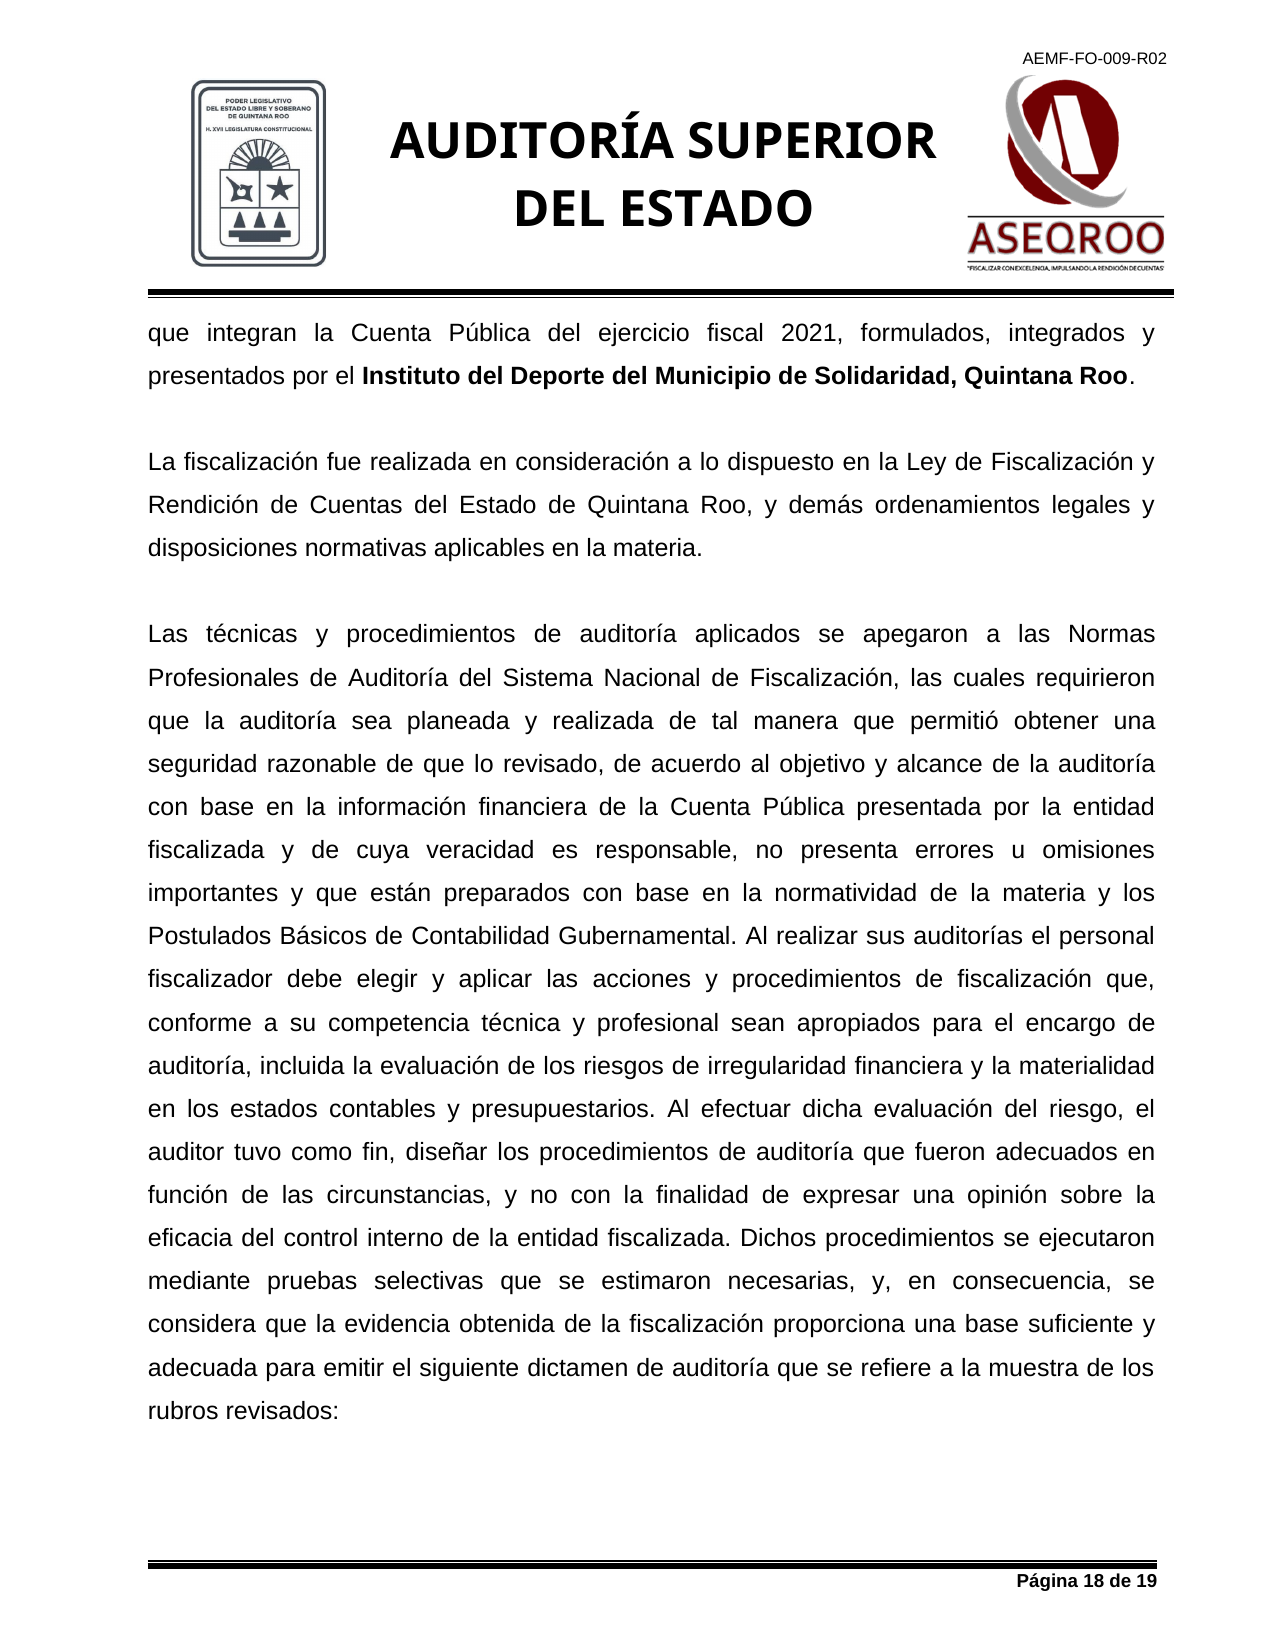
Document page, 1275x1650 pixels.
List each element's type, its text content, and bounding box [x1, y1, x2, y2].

text La fiscalización fue realizada en consideración a lo dispuesto en la Ley de Fiscalización y Rendición de Cuentas del Estado de Quintana Roo, y demás ordenamientos legales y disposiciones normativas aplicables en la materia. [148, 447, 1157, 562]
picture [190, 78, 327, 267]
picture [967, 75, 1165, 271]
text Las técnicas y procedimientos de auditoría aplicados se apegaron a las Normas Profesionales de Auditoría del Sistema Nacional de Fiscalización, las cuales requirieron que la auditoría sea planeada y realizada de tal manera que permitió obtener una seguridad razonable de que lo revisado, de acuerdo al objetivo y alcance de la auditoría con base en la información financiera de la Cuenta Pública presentada por la entidad fiscalizada y de cuya veracidad es responsable, no presenta errores u omisiones importantes y que están preparados con base en la normatividad de la materia y los Postulados Básicos de Contabilidad Gubernamental. Al realizar sus auditorías el personal fiscalizador debe elegir y aplicar las acciones y procedimientos de fiscalización que, conforme a su competencia técnica y profesional sean apropiados para el encargo de auditoría, incluida la evaluación de los riesgos de irregularidad financiera y la materialidad en los estados contables y presupuestarios. Al efectuar dicha evaluación del riesgo, el auditor tuvo como fin, diseñar los procedimientos de auditoría que fueron adecuados en función de las circunstancias, y no con la finalidad de expresar una opinión sobre la eficacia del control interno de la entidad fiscalizada. Dichos procedimientos se ejecutaron mediante pruebas selectivas que se estimaron necesarias, y, en consecuencia, se considera que la evidencia obtenida de la fiscalización proporciona una base suficiente y adecuada para emitir el siguiente dictamen de auditoría que se refiere a la muestra de los rubros revisados: [148, 619, 1157, 1424]
